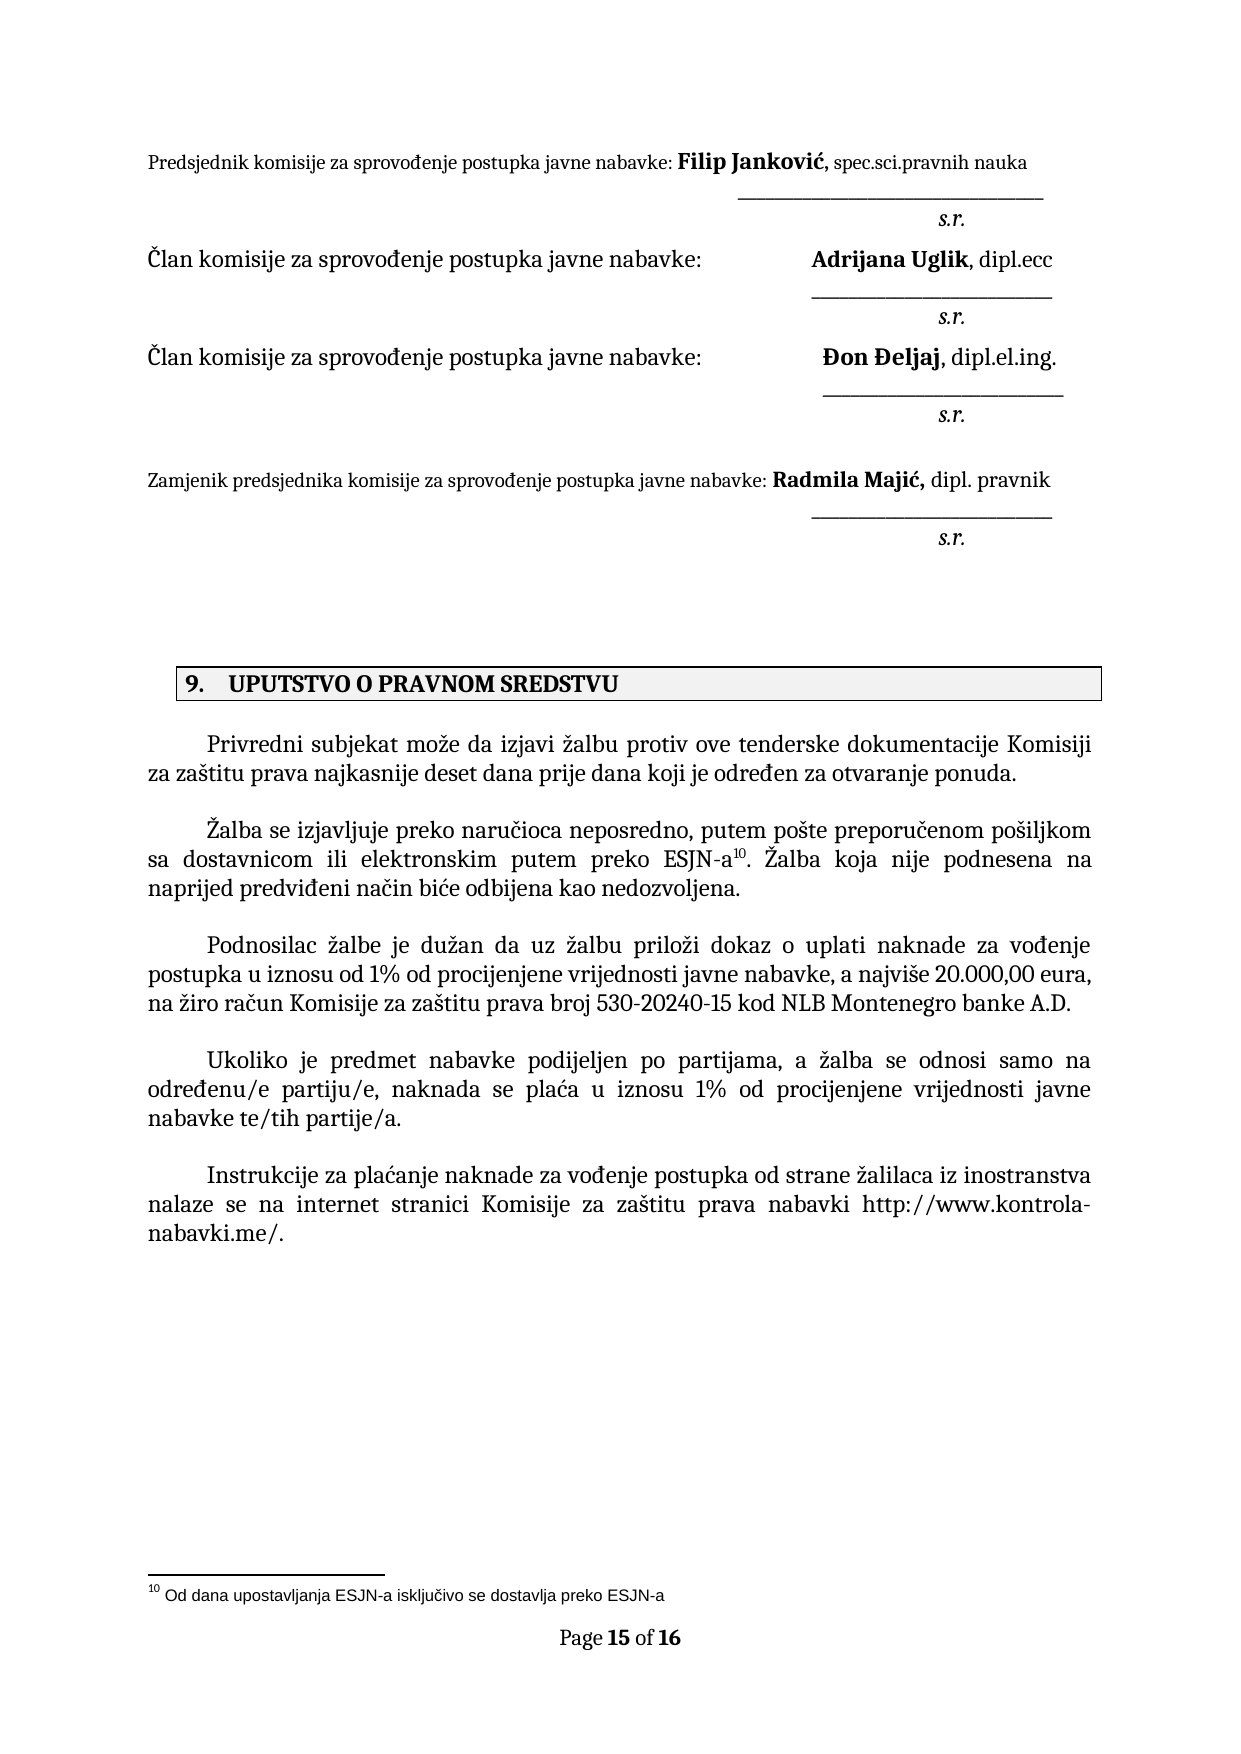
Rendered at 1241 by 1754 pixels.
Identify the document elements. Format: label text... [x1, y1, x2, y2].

text __________________________ [148, 494, 1093, 523]
text s.r. [811, 400, 1093, 429]
text s.r. [811, 302, 1093, 331]
text s.r. [811, 523, 1093, 551]
text Ukoliko je predmet nabavke podijeljen po partijama, a žalba se odnosi samo na određenu/e partiju/e, naknada se plaća u iznosu 1% od procijenjene vrijednosti javne nabavke te/tih partije/a. [148, 1046, 1093, 1133]
text _________________________________ [148, 175, 1093, 204]
list UPUTSTVO O PRAVNOM SREDSTVU [177, 668, 1101, 700]
text Instrukcije za plaćanje naknade za vođenje postupka od strane žalilaca iz inostranstva nalaze se na internet stranici Komisije za zaštitu prava nabavki http://www.kontrola-nabavki.me/. [148, 1161, 1093, 1248]
text s.r. [811, 204, 1093, 233]
text Podnosilac žalbe je dužan da uz žalbu priloži dokaz o uplati naknade za vođenje postupka u iznosu od 1% od procijenjene vrijednosti javne nabavke, a najviše 20.000,00 eura, na žiro račun Komisije za zaštitu prava broj 530-20240-15 kod NLB Montenegro banke A.D. [148, 931, 1093, 1018]
text Član komisije za sprovođenje postupka javne nabavke: Adrijana Uglik, dipl.ecc [148, 245, 1093, 273]
text __________________________ [148, 273, 1093, 302]
text Predsjednik komisije za sprovođenje postupka javne nabavke: Filip Janković, spec.sci.pravnih nauka [148, 148, 1093, 175]
text Žalba se izjavljuje preko naručioca neposredno, putem pošte preporučenom pošiljkom sa dostavnicom ili elektronskim putem preko ESJN-a. Žalba koja nije podnesena na naprijed predviđeni način biće odbijena kao nedozvoljena. [148, 816, 1093, 903]
text Član komisije za sprovođenje postupka javne nabavke: Đon Đeljaj, dipl.el.ing. [148, 343, 1093, 372]
text Zamjenik predsjednika komisije za sprovođenje postupka javne nabavke: Radmila Majić, dipl. pravnik [148, 465, 1093, 494]
text __________________________ [148, 372, 1093, 400]
text Privredni subjekat može da izjavi žalbu protiv ove tenderske dokumentacije Komisiji za zaštitu prava najkasnije deset dana prije dana koji je određen za otvaranje ponuda. [148, 730, 1093, 788]
